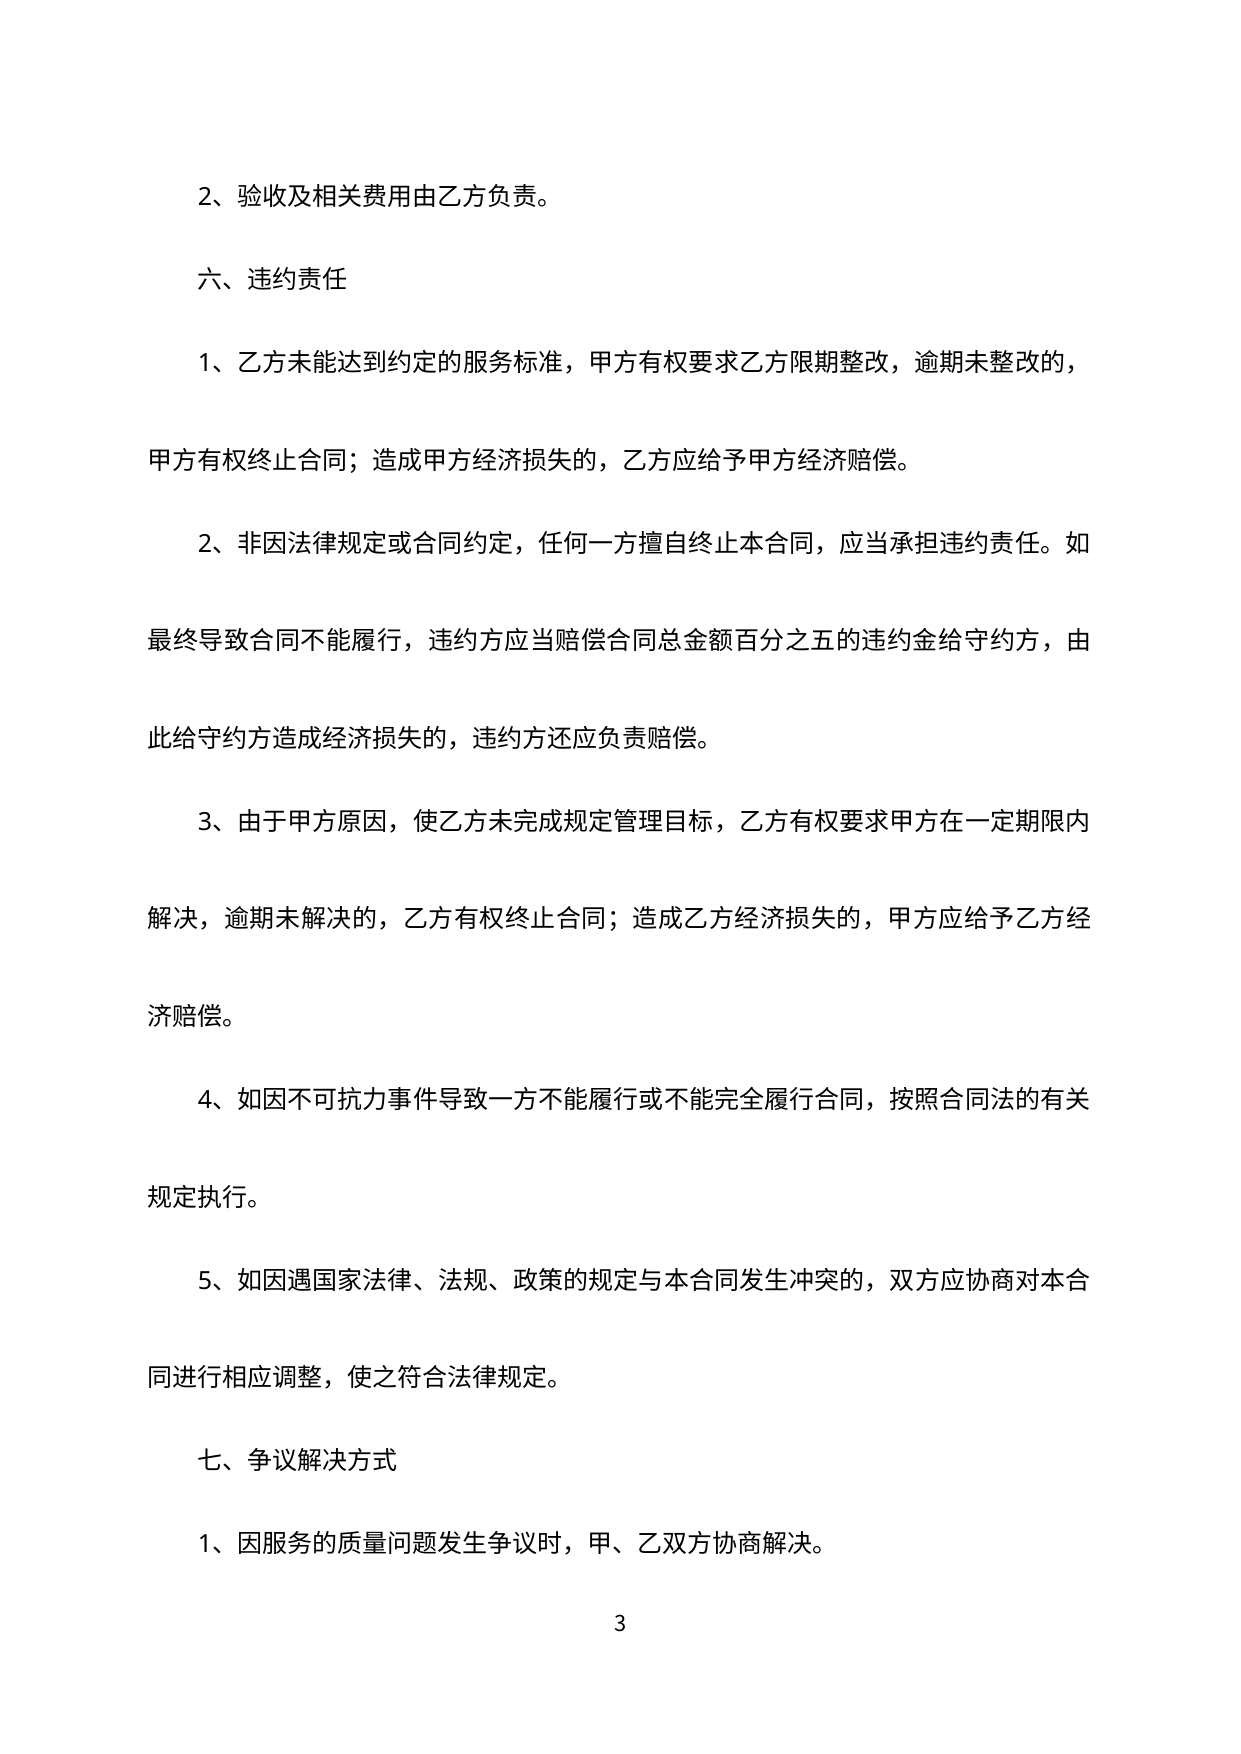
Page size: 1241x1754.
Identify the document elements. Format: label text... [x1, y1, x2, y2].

text 4、如因不可抗力事件导致一方不能履行或不能完全履行合同，按照合同法的有关规定执行。 [148, 1065, 1093, 1228]
text 2、验收及相关费用由乙方负责。 [148, 162, 1093, 227]
text 七、争议解决方式 [148, 1426, 1093, 1491]
text 5、如因遇国家法律、法规、政策的规定与本合同发生冲突的，双方应协商对本合同进行相应调整，使之符合法律规定。 [148, 1246, 1093, 1408]
text 2、非因法律规定或合同约定，任何一方擅自终止本合同，应当承担违约责任。如最终导致合同不能履行，违约方应当赔偿合同总金额百分之五的违约金给守约方，由此给守约方造成经济损失的，违约方还应负责赔偿。 [148, 509, 1093, 769]
text 1、因服务的质量问题发生争议时，甲、乙双方协商解决。 [148, 1509, 1093, 1574]
text 六、违约责任 [148, 245, 1093, 310]
text 1、乙方未能达到约定的服务标准，甲方有权要求乙方限期整改，逾期未整改的，甲方有权终止合同；造成甲方经济损失的，乙方应给予甲方经济赔偿。 [148, 328, 1093, 491]
text 3、由于甲方原因，使乙方未完成规定管理目标，乙方有权要求甲方在一定期限内解决，逾期未解决的，乙方有权终止合同；造成乙方经济损失的，甲方应给予乙方经济赔偿。 [148, 787, 1093, 1047]
